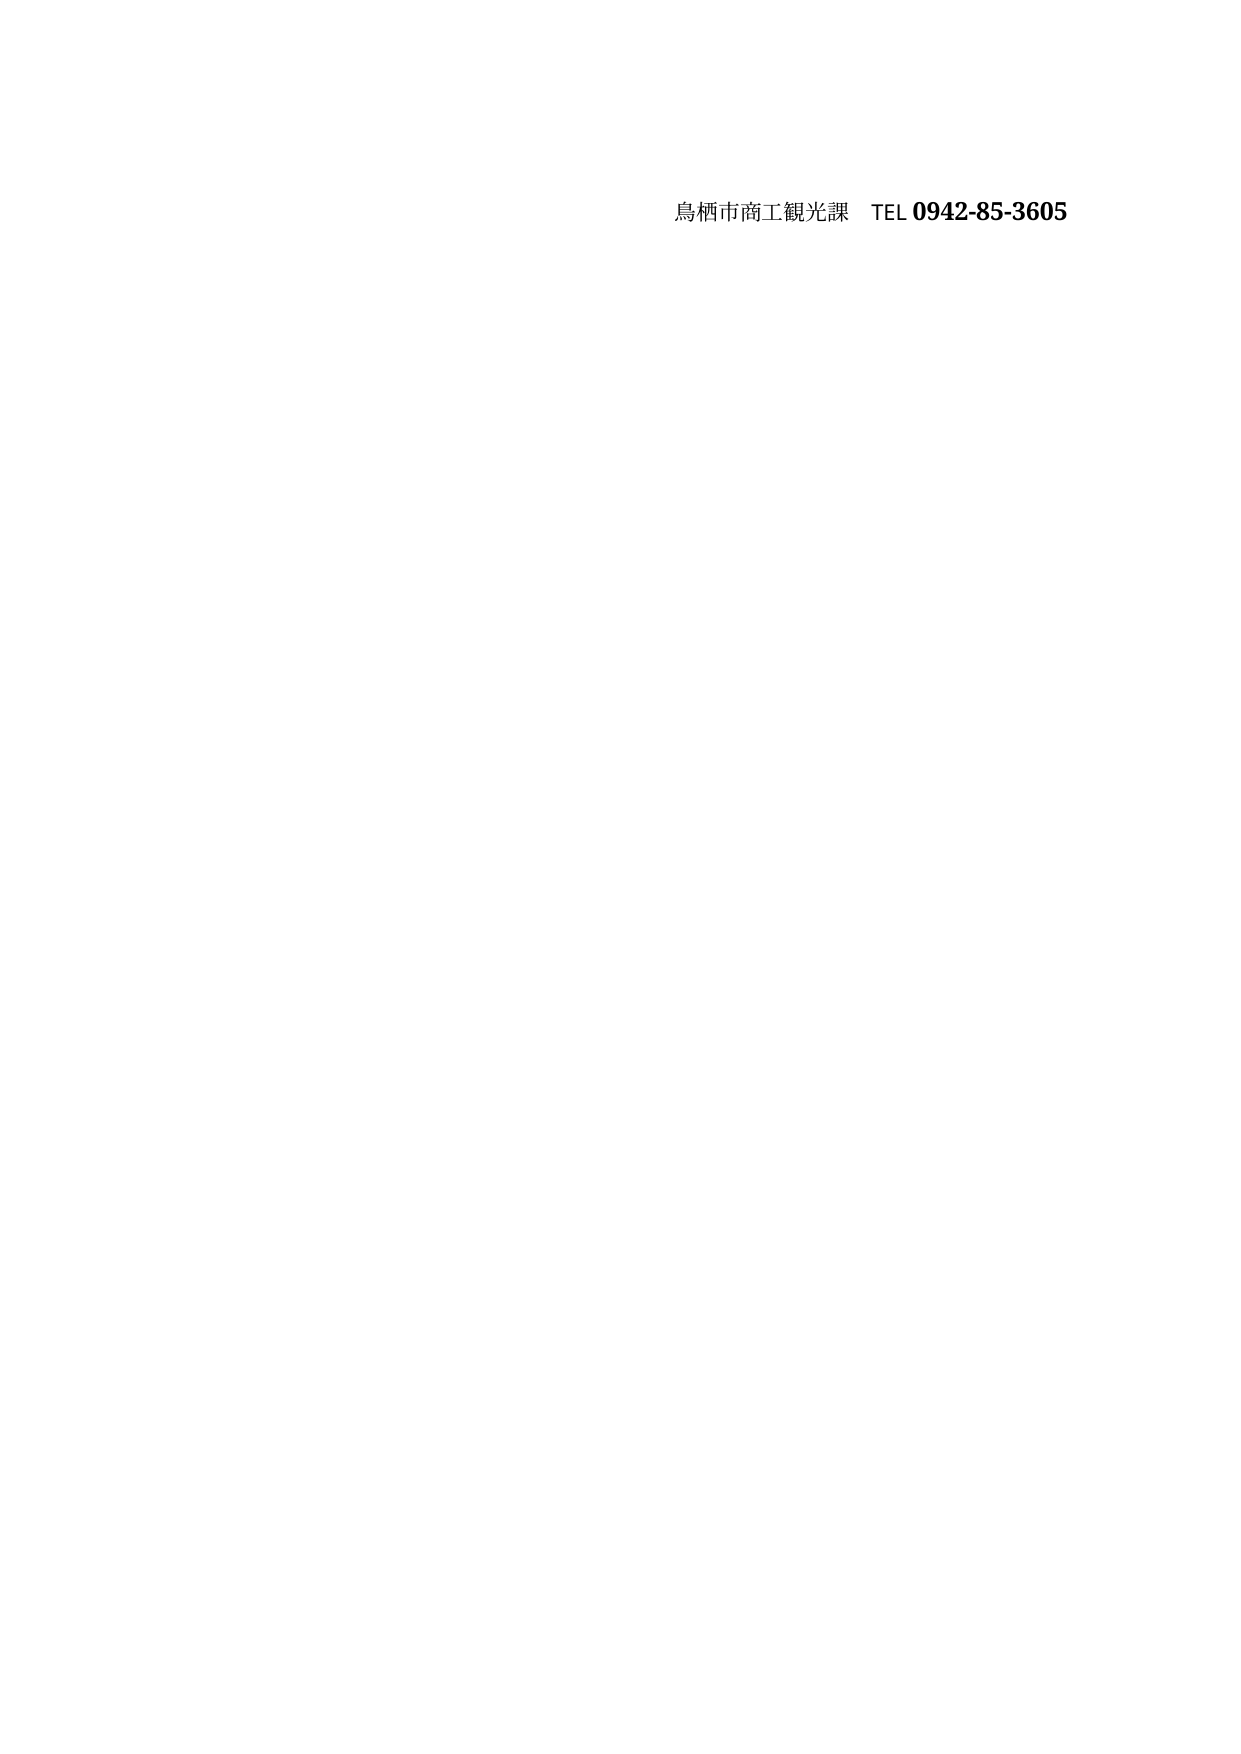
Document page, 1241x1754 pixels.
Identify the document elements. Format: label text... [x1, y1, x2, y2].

list 鳥栖市商工観光課 TEL 0942-85-3605 [237, 192, 1122, 228]
